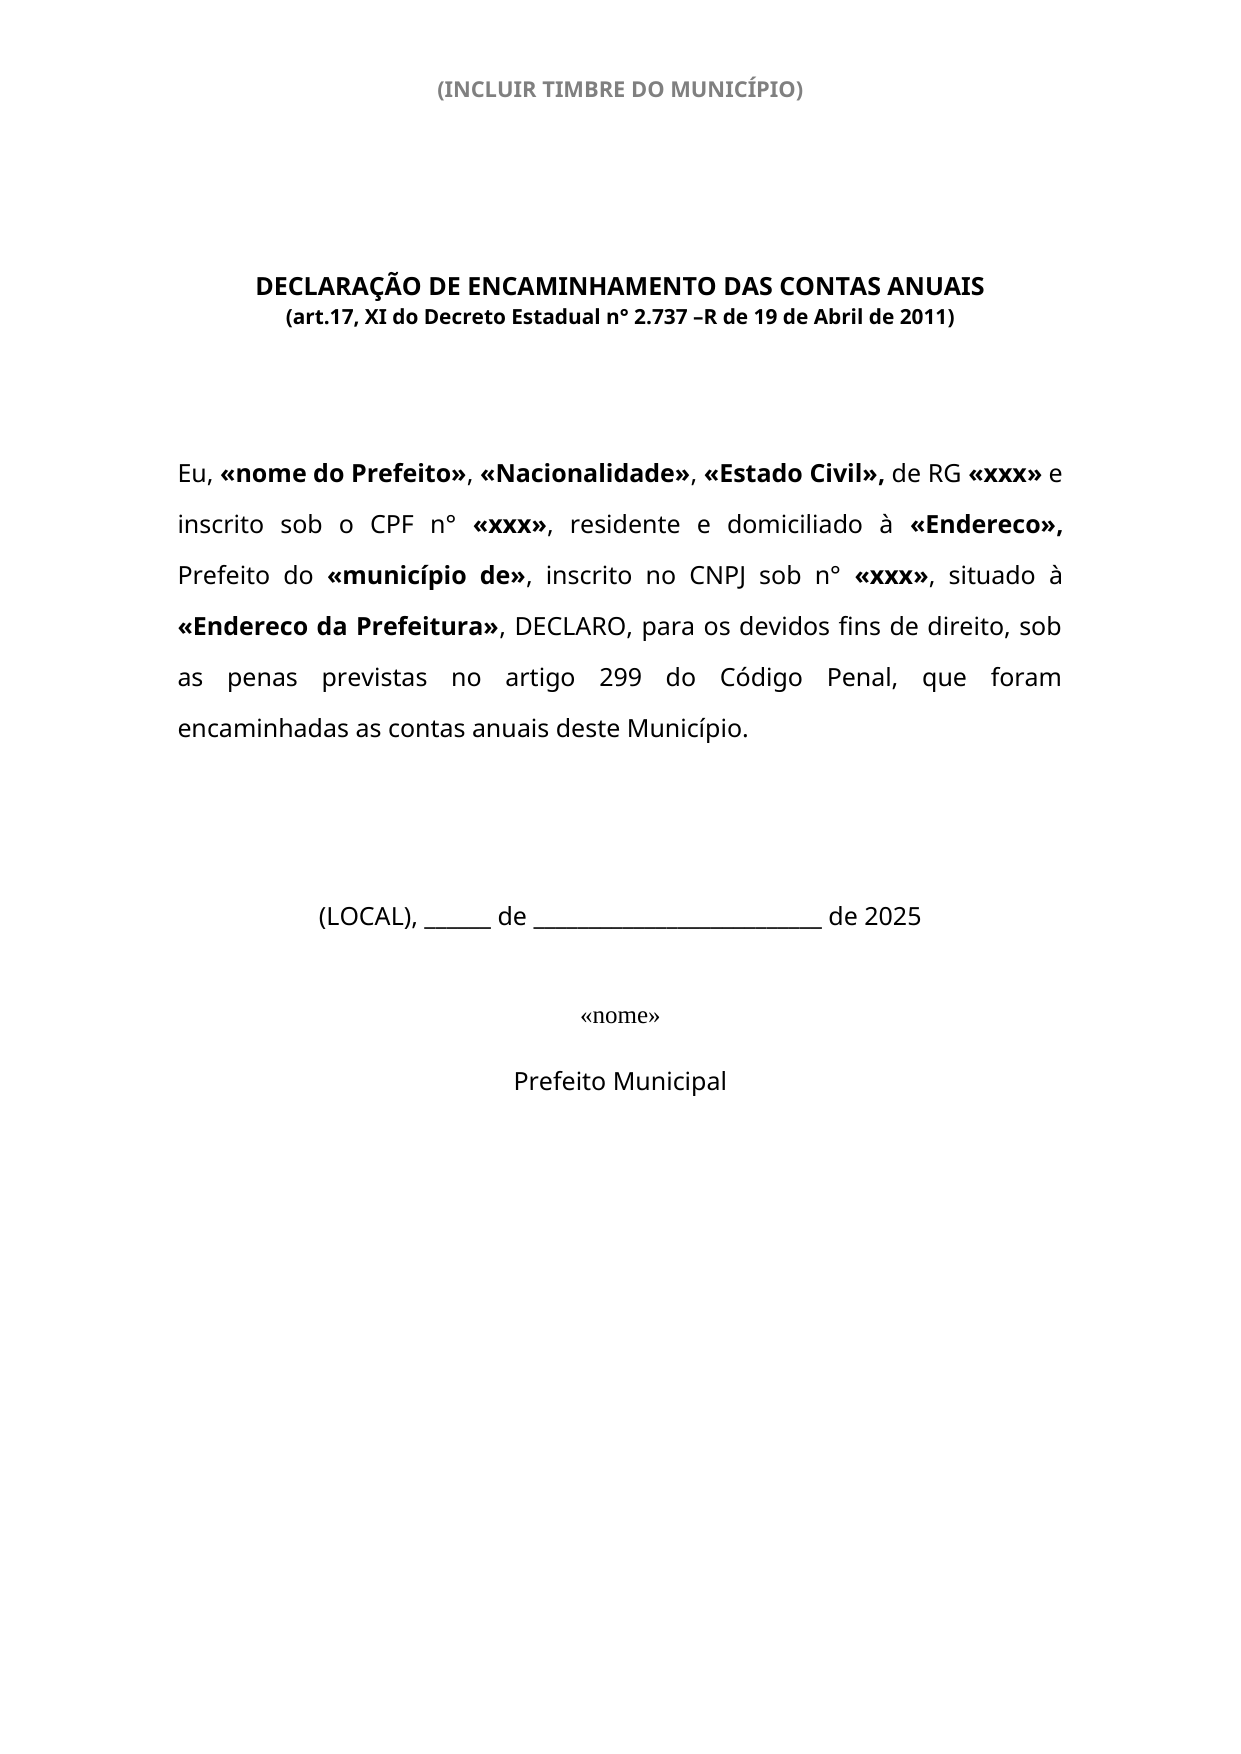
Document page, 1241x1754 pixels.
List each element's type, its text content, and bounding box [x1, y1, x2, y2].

text (art.17, XI do Decreto Estadual n° 2.737 –R de 19 de Abril de 2011) [177, 302, 1063, 331]
text «nome» [177, 1001, 1063, 1029]
text Prefeito Municipal [177, 1063, 1063, 1097]
text (LOCAL), ______ de __________________________ de 2025 [177, 898, 1063, 932]
text DECLARAÇÃO DE ENCAMINHAMENTO DAS CONTAS ANUAIS [177, 268, 1063, 302]
text Eu, «nome do Prefeito», «Nacionalidade», «Estado Civil», de RG «xxx» e inscrito sob o CPF n° «xxx», residente e domiciliado à «Endereco», Prefeito do «município de», inscrito no CNPJ sob n° «xxx», situado à «Endereco da Prefeitura», DECLARO, para os devidos fins de direito, sob as penas previstas no artigo 299 do Código Penal, que foram encaminhadas as contas anuais deste Município. [177, 456, 1063, 745]
